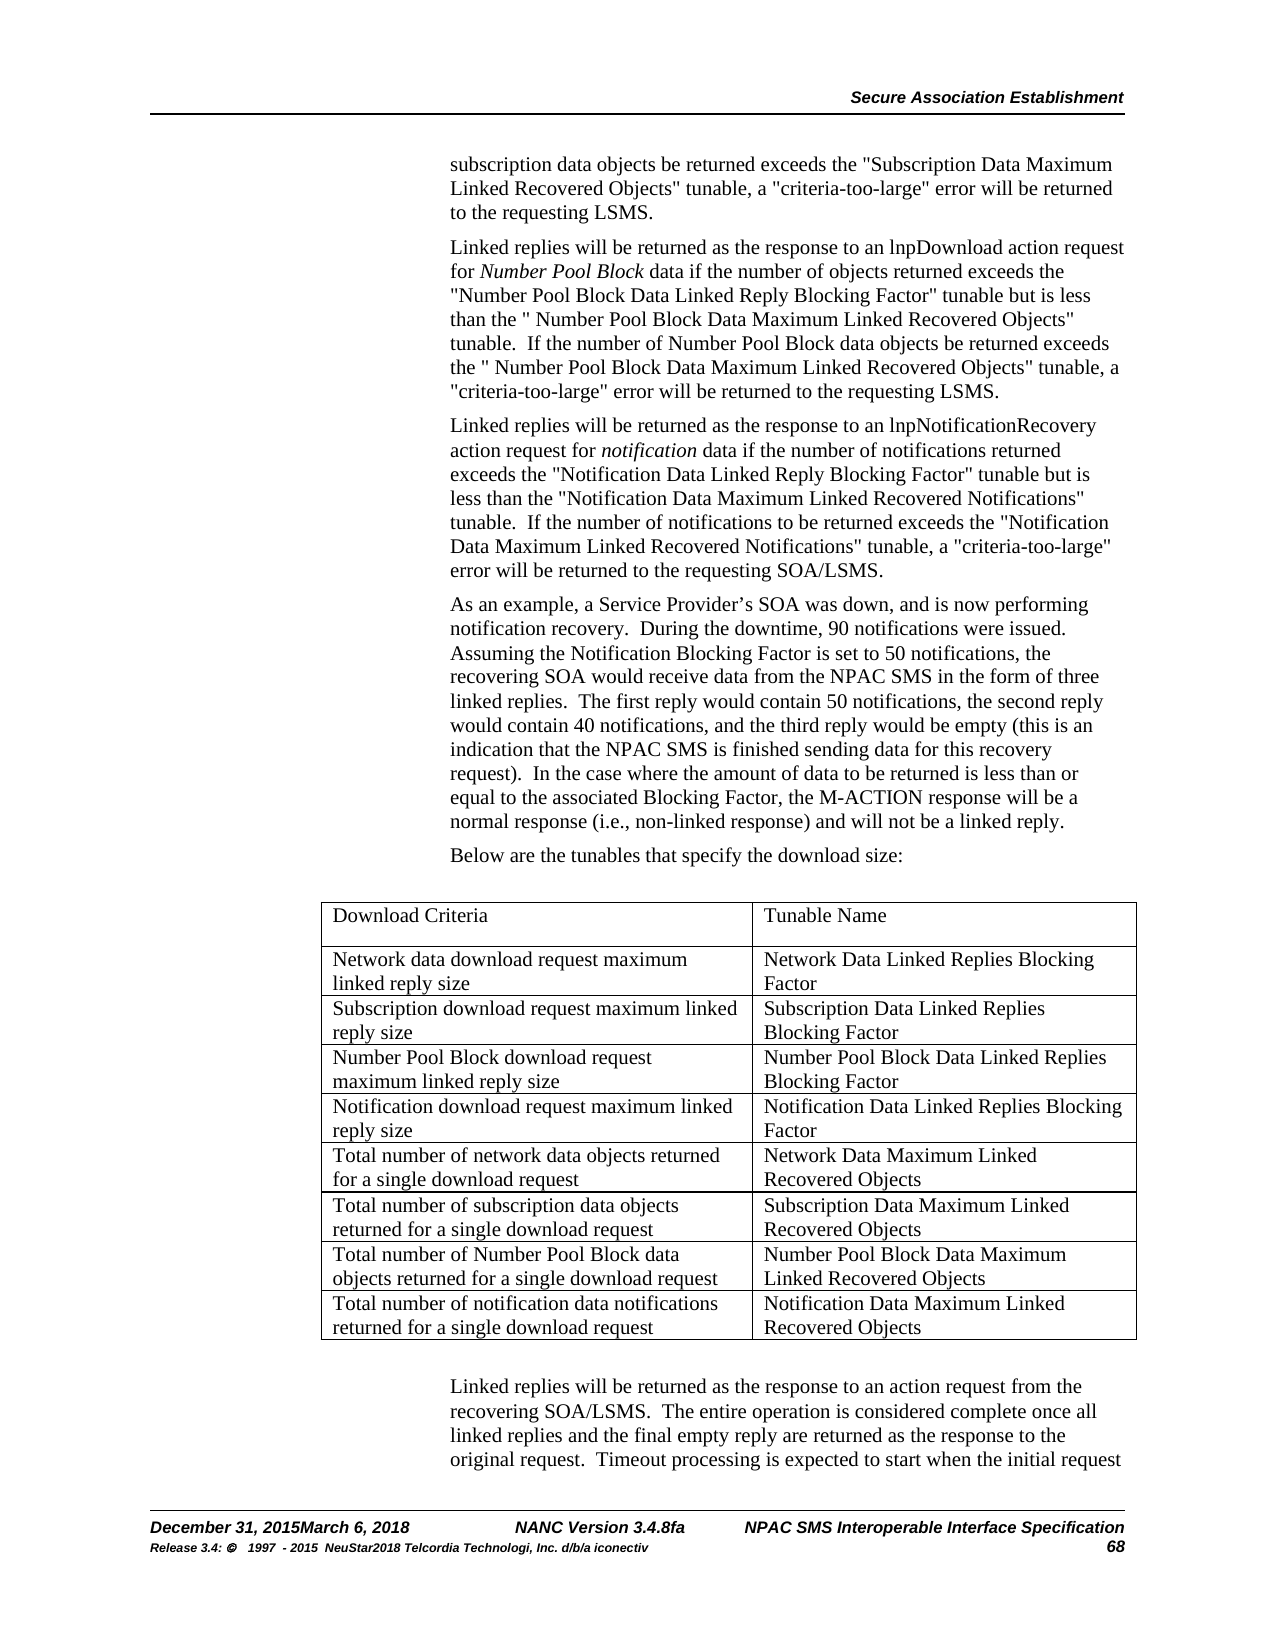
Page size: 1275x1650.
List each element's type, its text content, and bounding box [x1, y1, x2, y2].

table_cell Total number of subscription data objects returned for a single download request [322, 1193, 752, 1241]
text Below are the tunables that specify the download size: [450, 843, 1125, 867]
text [450, 1374, 1125, 1471]
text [450, 152, 1125, 224]
table_cell Subscription Data Linked Replies Blocking Factor [753, 996, 1136, 1044]
table_cell Notification download request maximum linked reply size [322, 1094, 752, 1142]
table_cell Number Pool Block download request maximum linked reply size [322, 1045, 752, 1093]
table_header Tunable Name [753, 903, 1136, 946]
table_cell Total number of notification data notifications returned for a single download request [322, 1291, 752, 1339]
table_cell Total number of Number Pool Block data objects returned for a single download request [322, 1242, 752, 1290]
table_cell Notification Data Linked Replies Blocking Factor [753, 1094, 1136, 1142]
table_cell Notification Data Maximum Linked Recovered Objects [753, 1291, 1136, 1339]
table_cell Subscription Data Maximum Linked Recovered Objects [753, 1193, 1136, 1241]
table_header Download Criteria [322, 903, 752, 946]
table_cell Network Data Linked Replies Blocking Factor [753, 947, 1136, 995]
table_cell Number Pool Block Data Linked Replies Blocking Factor [753, 1045, 1136, 1093]
text Linked replies will be returned as the response to an lnpNotificationRecovery action request for notification data if the number of notifications returned exceeds the "Notification Data Linked Reply Blocking Factor" tunable but is less than the "Notification Data Maximum Linked Recovered Notifications" tunable. If the number of notifications to be returned exceeds the "Notification Data Maximum Linked Recovered Notifications" tunable, a "criteria-too-large" error will be returned to the requesting SOA/LSMS. [450, 413, 1125, 582]
table_cell Network data download request maximum linked reply size [322, 947, 752, 995]
table_cell Network Data Maximum Linked Recovered Objects [753, 1143, 1136, 1191]
table_cell Subscription download request maximum linked reply size [322, 996, 752, 1044]
table_cell Total number of network data objects returned for a single download request [322, 1143, 752, 1191]
table_cell Number Pool Block Data Maximum Linked Recovered Objects [753, 1242, 1136, 1290]
text Linked replies will be returned as the response to an lnpDownload action request for Number Pool Block data if the number of objects returned exceeds the "Number Pool Block Data Linked Reply Blocking Factor" tunable but is less than the " Number Pool Block Data Maximum Linked Recovered Objects" tunable. If the number of Number Pool Block data objects be returned exceeds the " Number Pool Block Data Maximum Linked Recovered Objects" tunable, a "criteria-too-large" error will be returned to the requesting LSMS. [450, 234, 1125, 403]
text As an example, a Service Provider’s SOA was down, and is now performing notification recovery. During the downtime, 90 notifications were issued. Assuming the Notification Blocking Factor is set to 50 notifications, the recovering SOA would receive data from the NPAC SMS in the form of three linked replies. The first reply would contain 50 notifications, the second reply would contain 40 notifications, and the third reply would be empty (this is an indication that the NPAC SMS is finished sending data for this recovery request). In the case where the amount of data to be returned is less than or equal to the associated Blocking Factor, the M-ACTION response will be a normal response (i.e., non-linked response) and will not be a linked reply. [450, 592, 1125, 833]
